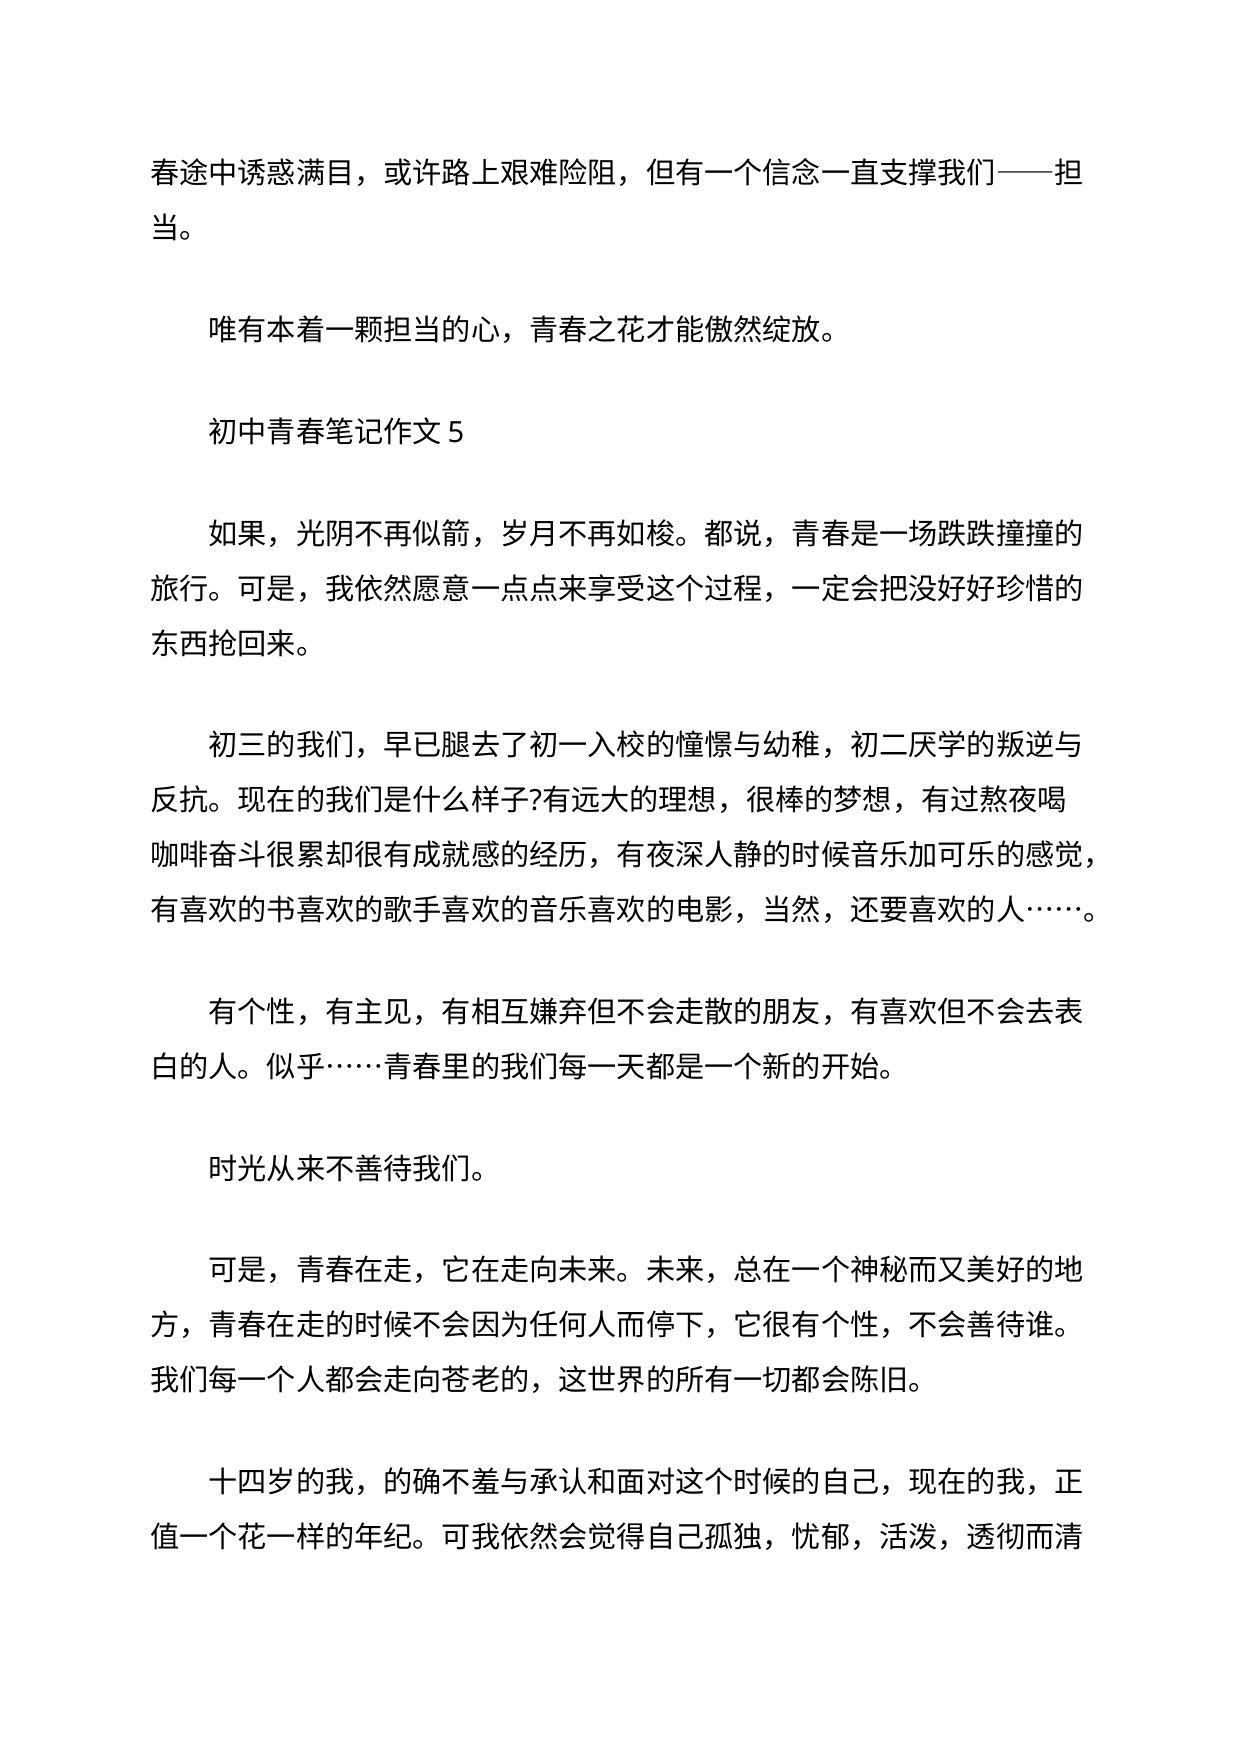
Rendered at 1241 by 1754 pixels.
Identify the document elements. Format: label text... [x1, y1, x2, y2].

text 如果，光阴不再似箭，岁月不再如梭。都说，青春是一场跌跌撞撞的旅行。可是，我依然愿意一点点来享受这个过程，一定会把没好好珍惜的东西抢回来。 [150, 510, 1090, 662]
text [150, 1458, 1090, 1556]
text 可是，青春在走，它在走向未来。未来，总在一个神秘而又美好的地方，青春在走的时候不会因为任何人而停下，它很有个性，不会善待谁。我们每一个人都会走向苍老的，这世界的所有一切都会陈旧。 [150, 1247, 1090, 1399]
text 初中青春笔记作文5 [150, 408, 1090, 451]
text 唯有本着一颗担当的心，青春之花才能傲然绽放。 [150, 307, 1090, 349]
text 时光从来不善待我们。 [150, 1145, 1090, 1187]
text 初三的我们，早已腿去了初一入校的憧憬与幼稚，初二厌学的叛逆与反抗。现在的我们是什么样子?有远大的理想，很棒的梦想，有过熬夜喝咖啡奋斗很累却很有成就感的经历，有夜深人静的时候音乐加可乐的感觉，有喜欢的书喜欢的歌手喜欢的音乐喜欢的电影，当然，还要喜欢的人……。 [150, 722, 1090, 929]
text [150, 150, 1090, 247]
text 有个性，有主见，有相互嫌弃但不会走散的朋友，有喜欢但不会去表白的人。似乎……青春里的我们每一天都是一个新的开始。 [150, 988, 1090, 1086]
